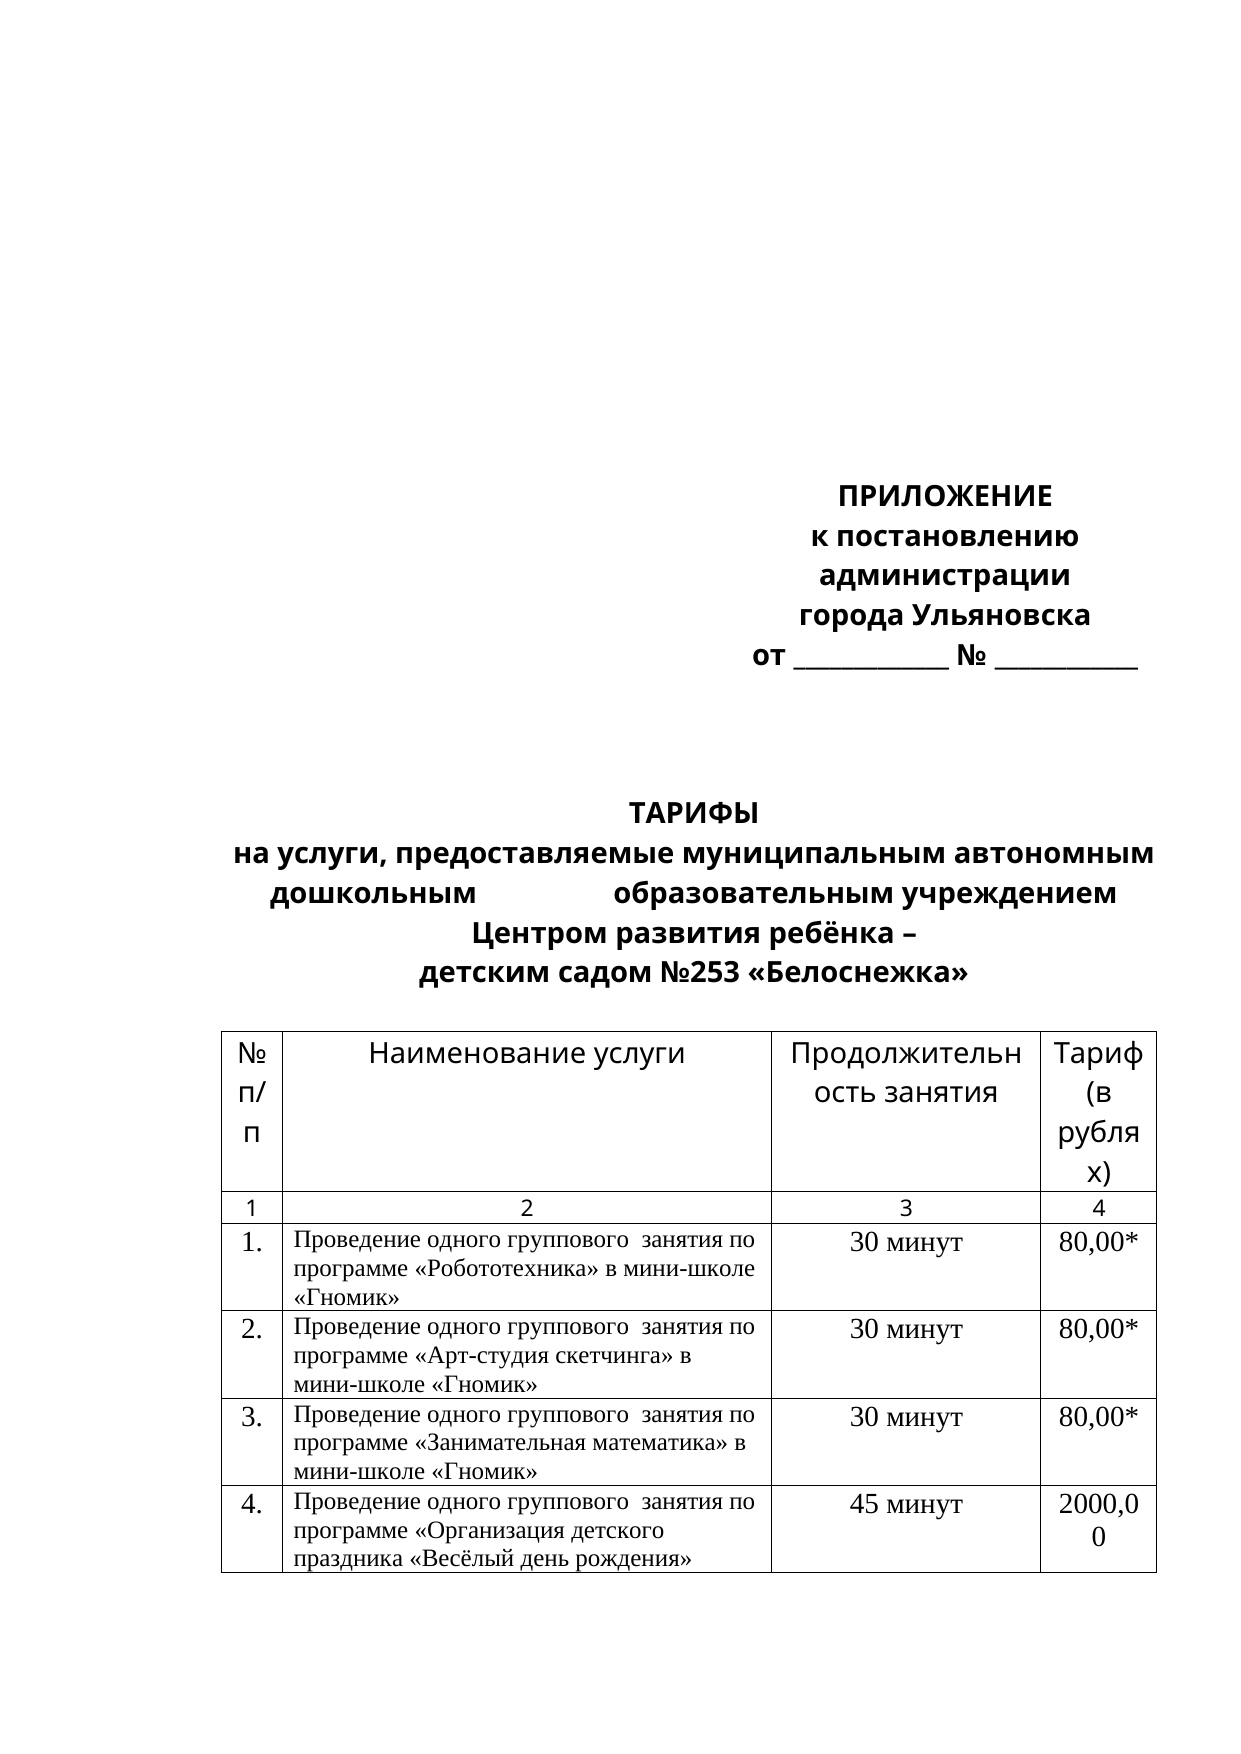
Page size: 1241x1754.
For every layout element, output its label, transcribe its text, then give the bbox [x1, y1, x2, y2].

table_cell 45 минут [772, 1486, 1040, 1572]
table_cell Проведение одного группового занятия по программе «Организация детского праздника «Весёлый день рождения» [283, 1486, 771, 1572]
table_cell 2000,00 [1041, 1486, 1156, 1572]
text на услуги, предоставляемые муниципальным автономным дошкольным образовательным учреждением Центром развития ребёнка – [207, 832, 1181, 952]
table_cell 30 минут [772, 1311, 1040, 1398]
table_cell Проведение одного группового занятия по программе «Арт-студия скетчинга» в мини-школе «Гномик» [283, 1311, 771, 1398]
table_cell 80,00* [1041, 1311, 1156, 1398]
table_cell 4. [222, 1486, 282, 1572]
table_cell 1 [222, 1192, 282, 1223]
table_header Наименование услуги [283, 1032, 771, 1191]
table_cell 1. [222, 1224, 282, 1310]
table_header ПРИЛОЖЕНИЕ к постановлению администрации города Ульяновска от _____________ № ____________ [709, 475, 1181, 674]
table_cell 30 минут [772, 1399, 1040, 1485]
text ТАРИФЫ [207, 793, 1181, 832]
table_cell 2. [222, 1311, 282, 1398]
table_cell Проведение одного группового занятия по программе «Робототехника» в мини-школе «Гномик» [283, 1224, 771, 1310]
table_cell Проведение одного группового занятия по программе «Занимательная математика» в мини-школе «Гномик» [283, 1399, 771, 1485]
table_cell 2 [283, 1192, 771, 1223]
table_header № п/п [222, 1032, 282, 1191]
table_header Тариф (в рублях) [1041, 1032, 1156, 1191]
table_cell 4 [1041, 1192, 1156, 1223]
table_cell 80,00* [1041, 1224, 1156, 1310]
table_cell 80,00* [1041, 1399, 1156, 1485]
table_cell 3 [772, 1192, 1040, 1223]
text детским садом №253 «Белоснежка» [207, 952, 1181, 991]
table_cell 30 минут [772, 1224, 1040, 1310]
table_cell 3. [222, 1399, 282, 1485]
table_header Продолжительность занятия [772, 1032, 1040, 1191]
